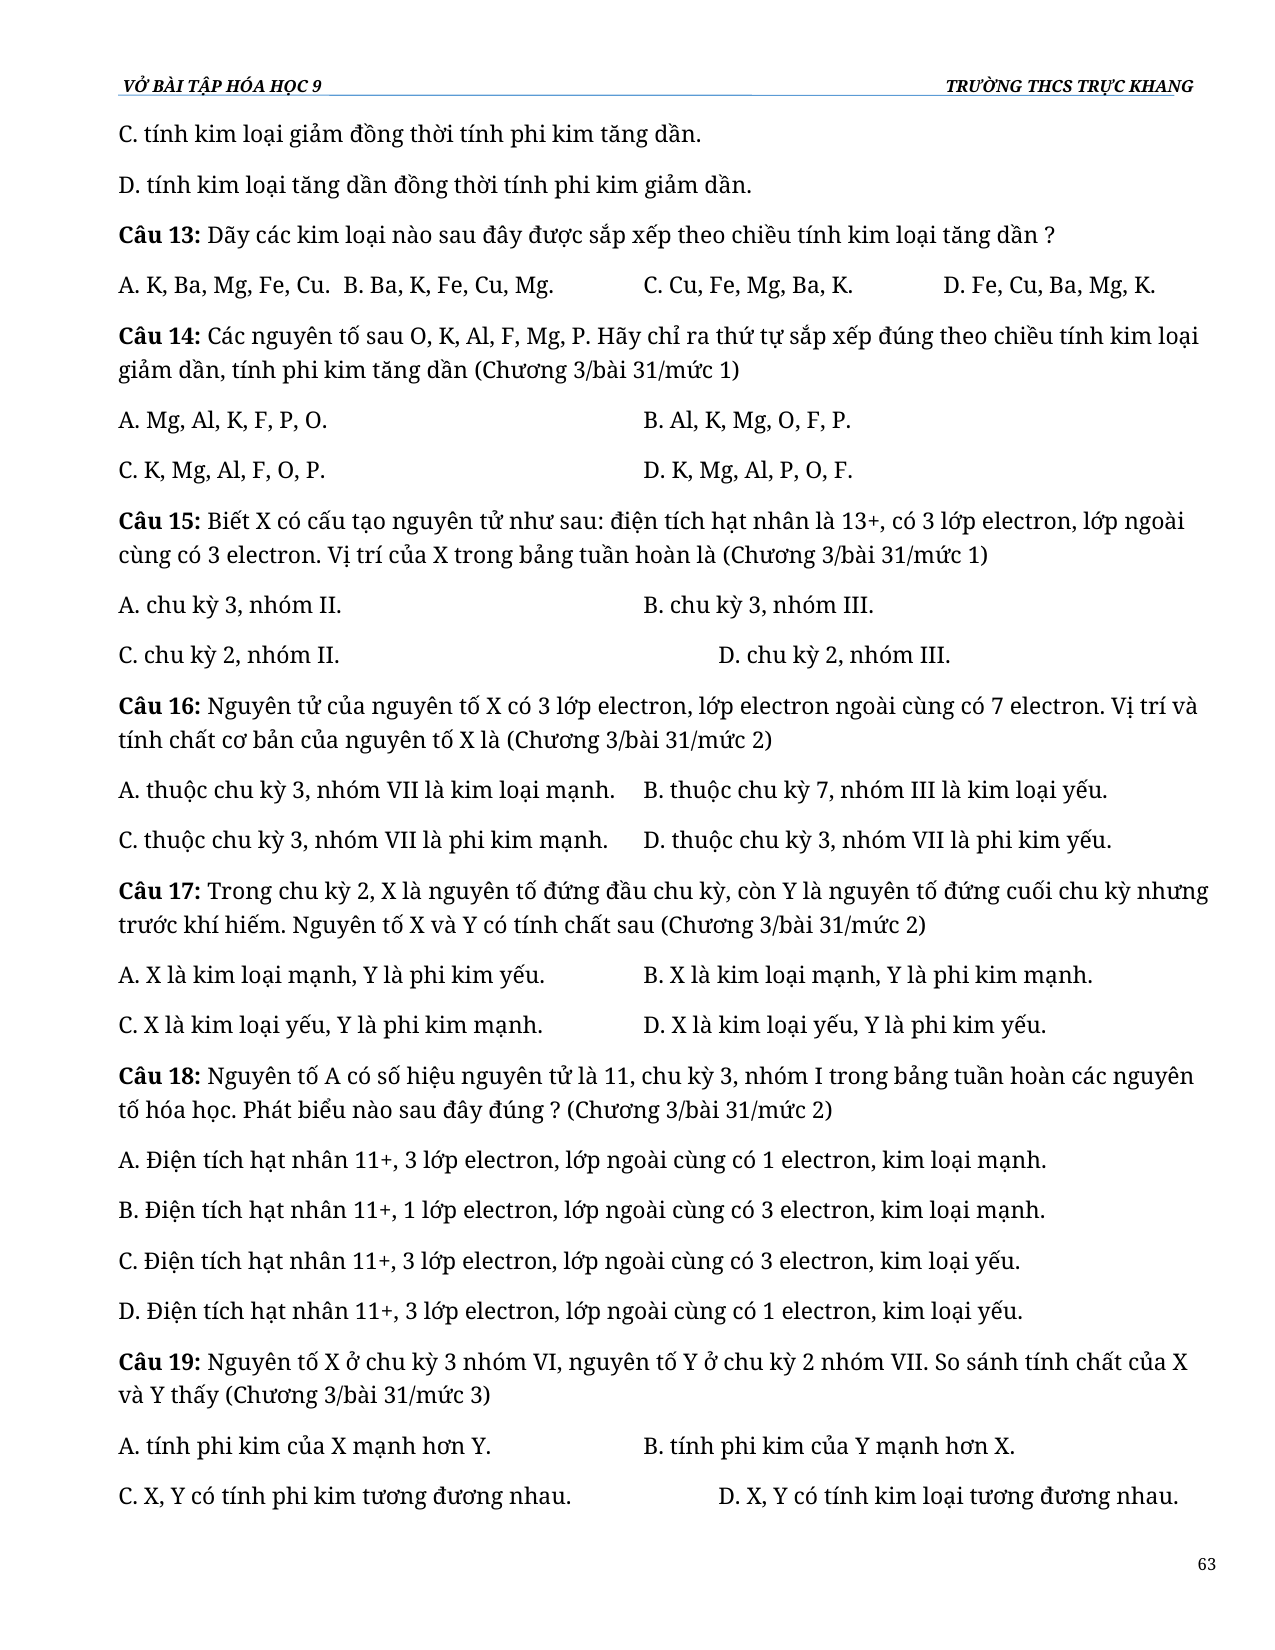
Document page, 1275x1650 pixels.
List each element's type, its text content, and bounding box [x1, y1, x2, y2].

text A. chu kỳ 3, nhóm II. B. chu kỳ 3, nhóm III. [118, 589, 1216, 620]
text D. Điện tích hạt nhân 11+, 3 lớp electron, lớp ngoài cùng có 1 electron, kim loại yếu. [118, 1295, 1216, 1326]
text C. Điện tích hạt nhân 11+, 3 lớp electron, lớp ngoài cùng có 3 electron, kim loại yếu. [118, 1245, 1216, 1276]
text C. tính kim loại giảm đồng thời tính phi kim tăng dần. [118, 118, 1216, 149]
text A. Điện tích hạt nhân 11+, 3 lớp electron, lớp ngoài cùng có 1 electron, kim loại mạnh. [118, 1144, 1216, 1175]
text D. tính kim loại tăng dần đồng thời tính phi kim giảm dần. [118, 168, 1216, 200]
text Câu 17: Trong chu kỳ 2, X là nguyên tố đứng đầu chu kỳ, còn Y là nguyên tố đứng cuối chu kỳ nhưng trước khí hiếm. Nguyên tố X và Y có tính chất sau (Chương 3/bài 31/mức 2) [118, 875, 1216, 940]
text Câu 15: Biết X có cấu tạo nguyên tử như sau: điện tích hạt nhân là 13+, có 3 lớp electron, lớp ngoài cùng có 3 electron. Vị trí của X trong bảng tuần hoàn là (Chương 3/bài 31/mức 1) [118, 505, 1216, 570]
text Câu 19: Nguyên tố X ở chu kỳ 3 nhóm VI, nguyên tố Y ở chu kỳ 2 nhóm VII. So sánh tính chất của X và Y thấy (Chương 3/bài 31/mức 3) [118, 1346, 1216, 1411]
text Câu 13: Dãy các kim loại nào sau đây được sắp xếp theo chiều tính kim loại tăng dần ? [118, 219, 1216, 250]
text C. X là kim loại yếu, Y là phi kim mạnh. D. X là kim loại yếu, Y là phi kim yếu. [118, 1009, 1216, 1041]
text C. K, Mg, Al, F, O, P. D. K, Mg, Al, P, O, F. [118, 454, 1216, 486]
text A. K, Ba, Mg, Fe, Cu. B. Ba, K, Fe, Cu, Mg. C. Cu, Fe, Mg, Ba, K. D. Fe, Cu, Ba, Mg, K. [118, 269, 1216, 301]
text A. tính phi kim của X mạnh hơn Y. B. tính phi kim của Y mạnh hơn X. [118, 1430, 1216, 1461]
text A. X là kim loại mạnh, Y là phi kim yếu. B. X là kim loại mạnh, Y là phi kim mạnh. [118, 959, 1216, 990]
text A. Mg, Al, K, F, P, O. B. Al, K, Mg, O, F, P. [118, 404, 1216, 435]
text C. X, Y có tính phi kim tương đương nhau. D. X, Y có tính kim loại tương đương nhau. [118, 1480, 1216, 1511]
text C. thuộc chu kỳ 3, nhóm VII là phi kim mạnh. D. thuộc chu kỳ 3, nhóm VII là phi kim yếu. [118, 824, 1216, 856]
text Câu 16: Nguyên tử của nguyên tố X có 3 lớp electron, lớp electron ngoài cùng có 7 electron. Vị trí và tính chất cơ bản của nguyên tố X là (Chương 3/bài 31/mức 2) [118, 690, 1216, 755]
text C. chu kỳ 2, nhóm II. D. chu kỳ 2, nhóm III. [118, 639, 1216, 671]
text Câu 18: Nguyên tố A có số hiệu nguyên tử là 11, chu kỳ 3, nhóm I trong bảng tuần hoàn các nguyên tố hóa học. Phát biểu nào sau đây đúng ? (Chương 3/bài 31/mức 2) [118, 1060, 1216, 1125]
text Câu 14: Các nguyên tố sau O, K, Al, F, Mg, P. Hãy chỉ ra thứ tự sắp xếp đúng theo chiều tính kim loại giảm dần, tính phi kim tăng dần (Chương 3/bài 31/mức 1) [118, 320, 1216, 385]
text B. Điện tích hạt nhân 11+, 1 lớp electron, lớp ngoài cùng có 3 electron, kim loại mạnh. [118, 1194, 1216, 1226]
text A. thuộc chu kỳ 3, nhóm VII là kim loại mạnh. B. thuộc chu kỳ 7, nhóm III là kim loại yếu. [118, 774, 1216, 805]
